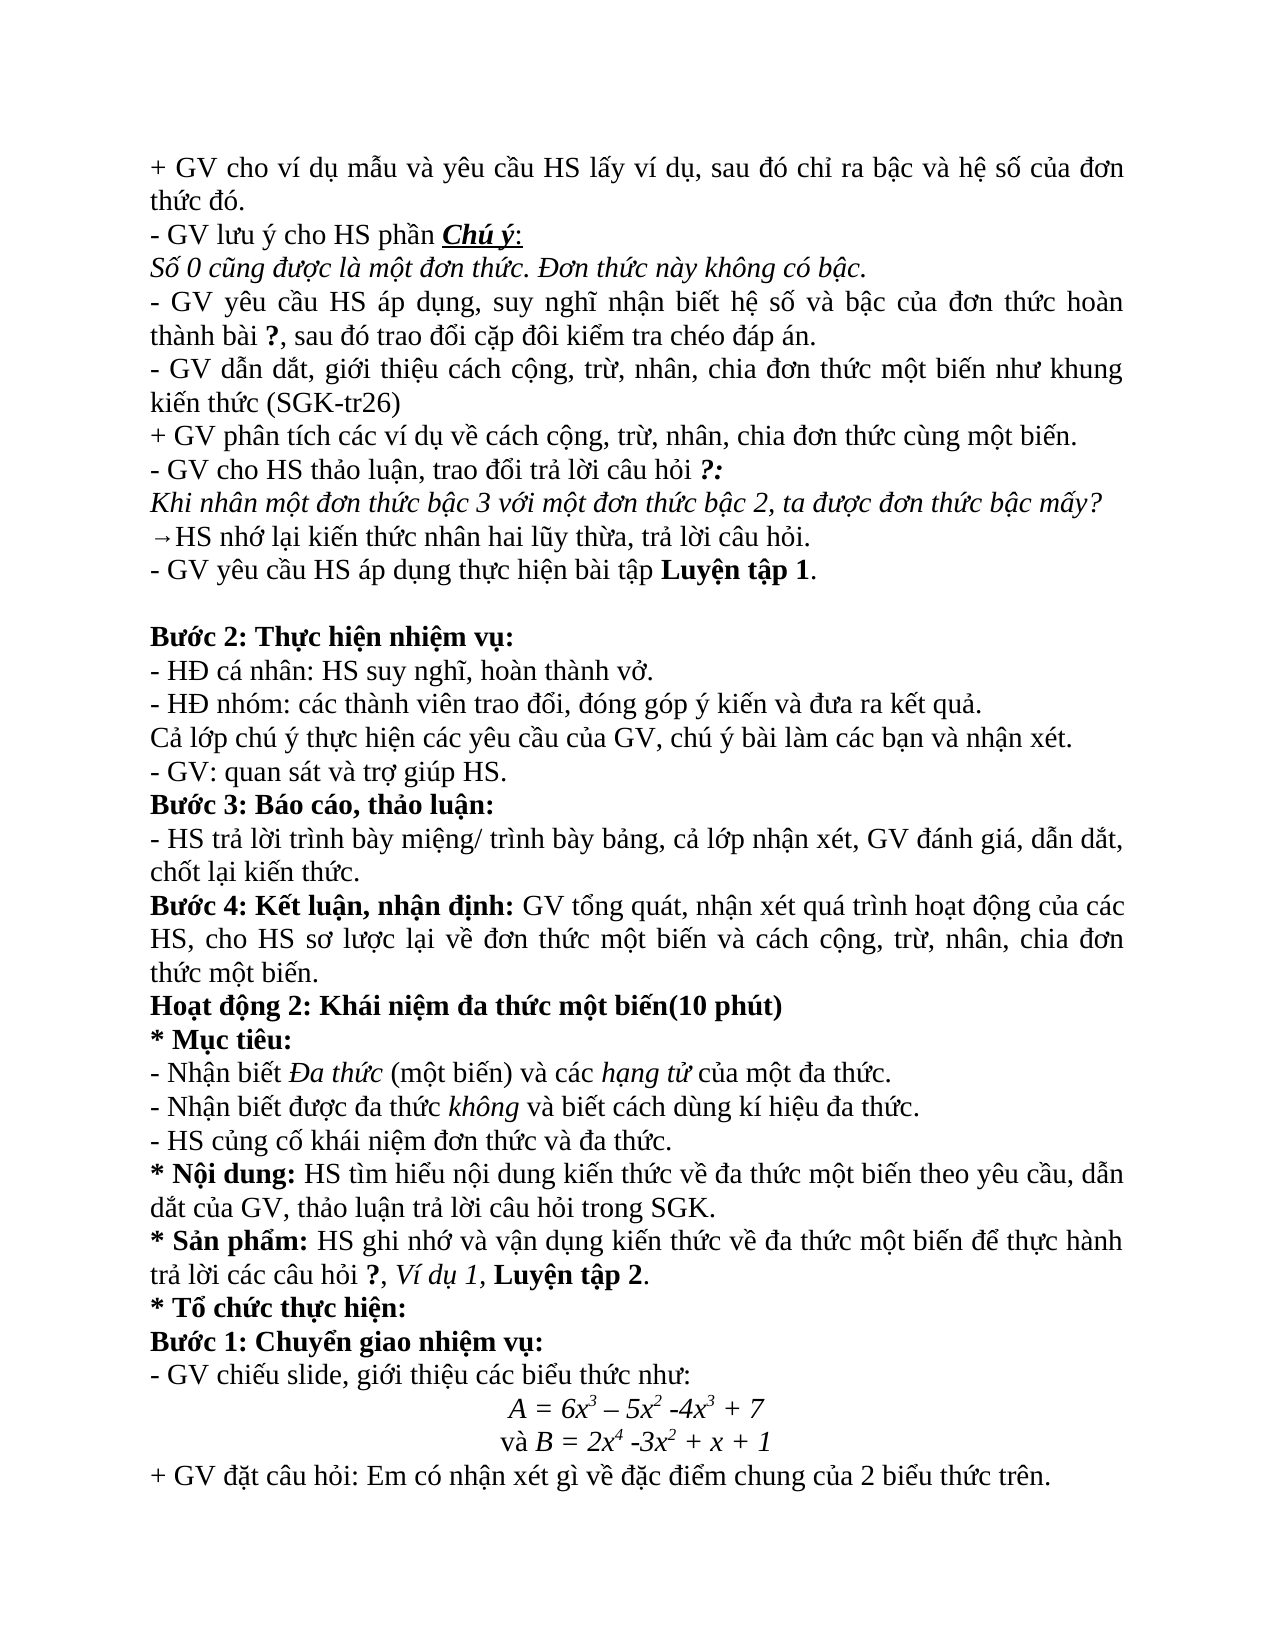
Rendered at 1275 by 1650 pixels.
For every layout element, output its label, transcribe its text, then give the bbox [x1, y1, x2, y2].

text + GV đặt câu hỏi: Em có nhận xét gì về đặc điểm chung của 2 biểu thức trên. [150, 1458, 1125, 1492]
text - HS củng cố khái niệm đơn thức và đa thức. [150, 1123, 1125, 1156]
text - HĐ nhóm: các thành viên trao đổi, đóng góp ý kiến và đưa ra kết quả. [150, 687, 1125, 720]
text và B = 2x4 -3x2 + x + 1 [150, 1424, 1125, 1458]
text - GV yêu cầu HS áp dụng thực hiện bài tập Luyện tập 1. [150, 552, 1125, 586]
text - GV lưu ý cho HS phần Chú ý: [150, 217, 1125, 251]
text * Tổ chức thực hiện: [150, 1290, 1125, 1324]
text - Nhận biết được đa thức không và biết cách dùng kí hiệu đa thức. [150, 1089, 1125, 1123]
text Bước 2: Thực hiện nhiệm vụ: [150, 619, 1125, 653]
text Bước 1: Chuyển giao nhiệm vụ: [150, 1324, 1125, 1357]
text * Nội dung: HS tìm hiểu nội dung kiến thức về đa thức một biến theo yêu cầu, dẫn dắt của GV, thảo luận trả lời câu hỏi trong SGK. [150, 1156, 1125, 1223]
text * Mục tiêu: [150, 1022, 1125, 1056]
text - HĐ cá nhân: HS suy nghĩ, hoàn thành vở. [150, 653, 1125, 687]
text Hoạt động 2: Khái niệm đa thức một biến(10 phút) [150, 988, 1125, 1022]
text Số 0 cũng được là một đơn thức. Đơn thức này không có bậc. [150, 251, 1125, 284]
text - Nhận biết Đa thức (một biến) và các hạng tử của một đa thức. [150, 1056, 1125, 1089]
text - GV dẫn dắt, giới thiệu cách cộng, trừ, nhân, chia đơn thức một biến như khung kiến thức (SGK-tr26) [150, 351, 1125, 418]
text + GV phân tích các ví dụ về cách cộng, trừ, nhân, chia đơn thức cùng một biến. [150, 418, 1125, 452]
text A = 6x3 – 5x2 -4x3 + 7 [150, 1391, 1125, 1424]
text - GV cho HS thảo luận, trao đổi trả lời câu hỏi ?: [150, 452, 1125, 485]
text Cả lớp chú ý thực hiện các yêu cầu của GV, chú ý bài làm các bạn và nhận xét. [150, 720, 1125, 754]
text - GV: quan sát và trợ giúp HS. [150, 754, 1125, 787]
text - HS trả lời trình bày miệng/ trình bày bảng, cả lớp nhận xét, GV đánh giá, dẫn dắt, chốt lại kiến thức. [150, 821, 1125, 888]
text - GV chiếu slide, giới thiệu các biểu thức như: [150, 1357, 1125, 1391]
text + GV cho ví dụ mẫu và yêu cầu HS lấy ví dụ, sau đó chỉ ra bậc và hệ số của đơn thức đó. [150, 150, 1125, 217]
text Bước 3: Báo cáo, thảo luận: [150, 787, 1125, 821]
text Bước 4: Kết luận, nhận định: GV tổng quát, nhận xét quá trình hoạt động của các HS, cho HS sơ lược lại về đơn thức một biến và cách cộng, trừ, nhân, chia đơn thức một biến. [150, 888, 1125, 988]
text HS nhớ lại kiến thức nhân hai lũy thừa, trả lời câu hỏi. [150, 519, 1125, 552]
text - GV yêu cầu HS áp dụng, suy nghĩ nhận biết hệ số và bậc của đơn thức hoàn thành bài ?, sau đó trao đổi cặp đôi kiểm tra chéo đáp án. [150, 284, 1125, 351]
text Khi nhân một đơn thức bậc 3 với một đơn thức bậc 2, ta được đơn thức bậc mấy? [150, 485, 1125, 519]
text * Sản phẩm: HS ghi nhớ và vận dụng kiến thức về đa thức một biến để thực hành trả lời các câu hỏi ?, Ví dụ 1, Luyện tập 2. [150, 1223, 1125, 1290]
